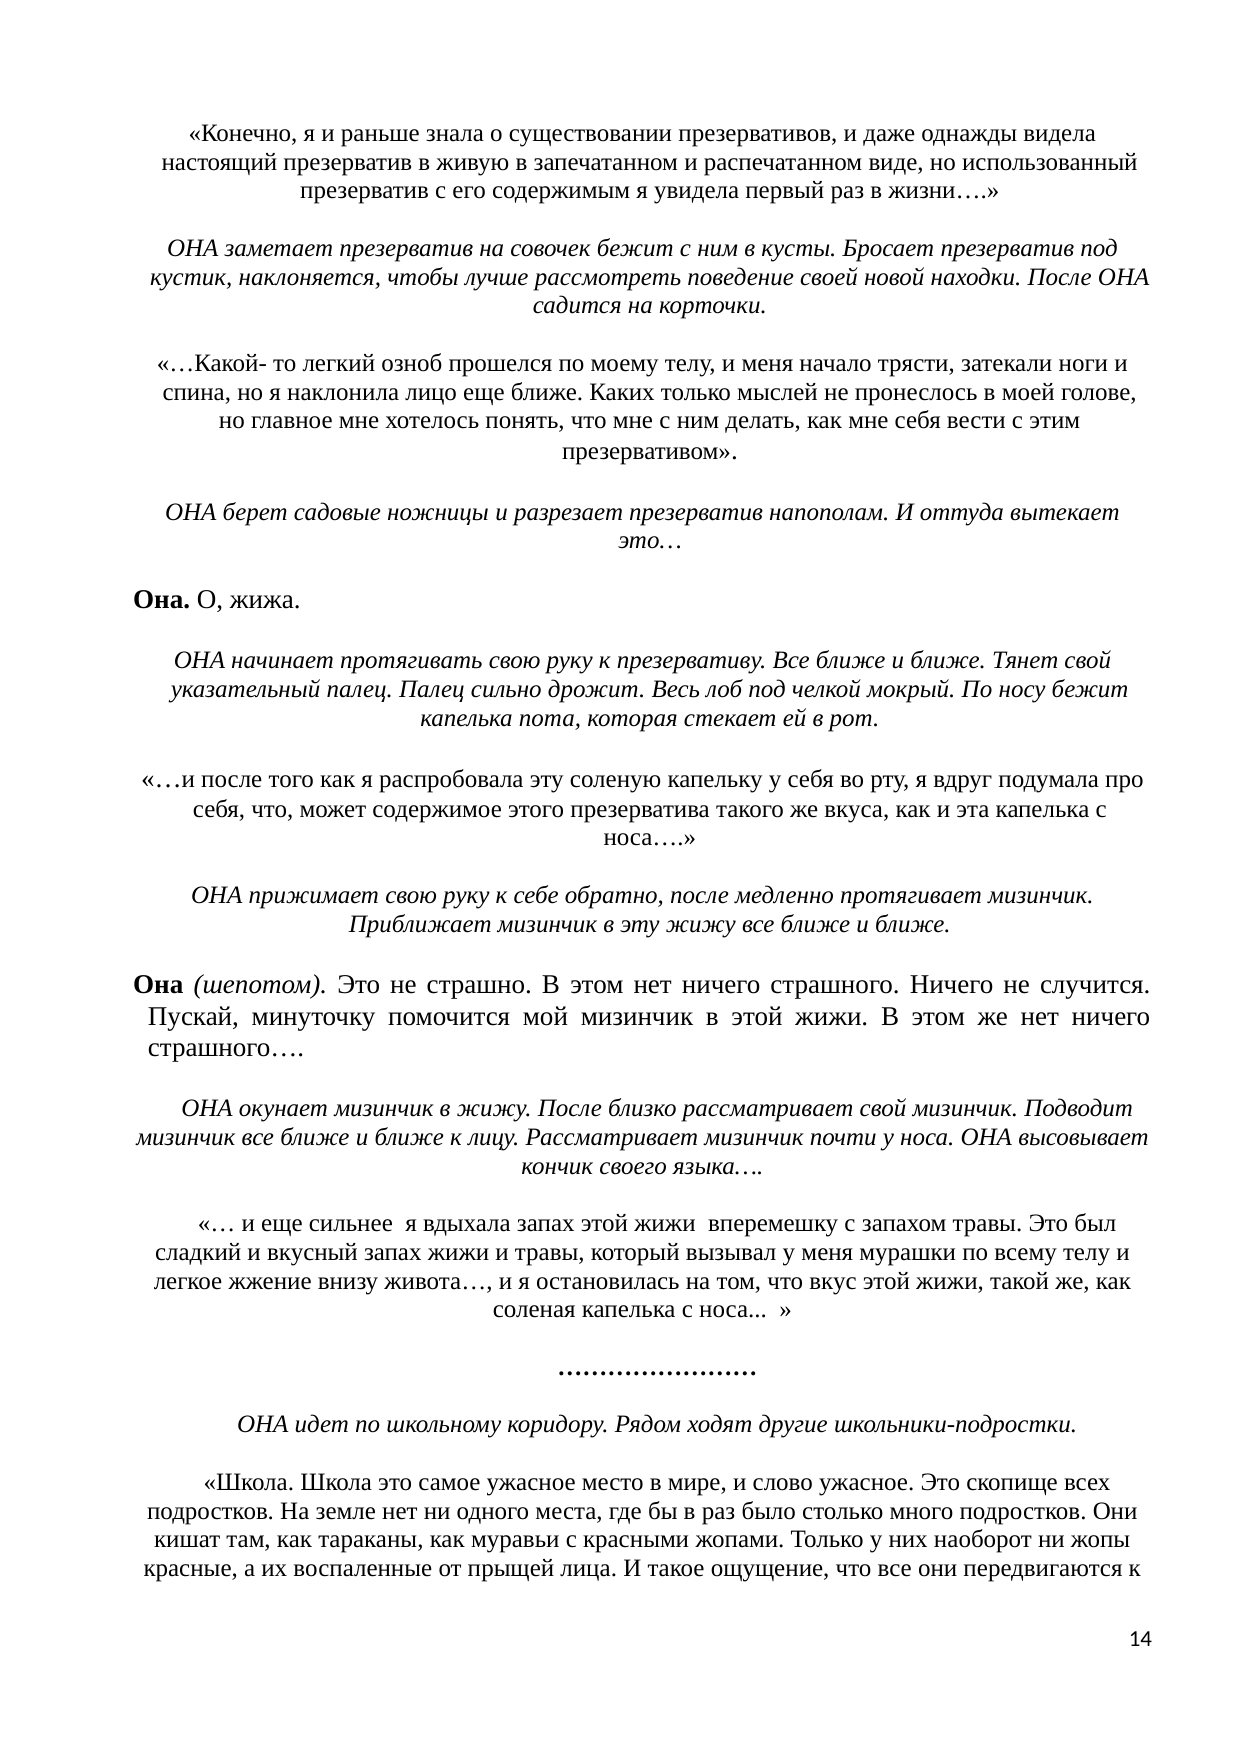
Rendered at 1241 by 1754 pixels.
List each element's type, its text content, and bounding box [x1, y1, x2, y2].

text «…Какой- то легкий озноб прошелся по моему телу, и меня начало трясти, затекали ноги и спина, но я наклонила лицо еще ближе. Каких только мыслей не пронеслось в моей голове, но главное мне хотелось понять, что мне с ним делать, как мне себя вести с этим презервативом». [133, 348, 1152, 466]
text «Конечно, я и раньше знала о существовании презервативов, и даже однажды видела настоящий презерватив в живую в запечатанном и распечатанном виде, но использованный презерватив с его содержимым я увидела первый раз в жизни….» [133, 118, 1152, 204]
text «… и еще сильнее я вдыхала запах этой жижи вперемешку с запахом травы. Это был сладкий и вкусный запах жижи и травы, который вызывал у меня мурашки по всему телу и легкое жжение внизу живота…, и я остановилась на том, что вкус этой жижи, такой же, как соленая капелька с носа... » [133, 1208, 1152, 1323]
text Она. О, жижа. [133, 583, 1152, 614]
text «…и после того как я распробовала эту соленую капельку у себя во рту, я вдруг подумала про себя, что, может содержимое этого презерватива такого же вкуса, как и эта капелька с носа….» [133, 763, 1152, 851]
text …………………… [133, 1352, 1152, 1381]
text ОНА прижимает свою руку к себе обратно, после медленно протягивает мизинчик. Приближает мизинчик в эту жижу все ближе и ближе. [133, 880, 1152, 937]
text Она (шепотом). Это не страшно. В этом нет ничего страшного. Ничего не случится. Пускай, минуточку помочится мой мизинчик в этой жижи. В этом же нет ничего страшного…. [133, 969, 1152, 1062]
text ОНА заметает презерватив на совочек бежит с ним в кусты. Бросает презерватив под кустик, наклоняется, чтобы лучше рассмотреть поведение своей новой находки. После ОНА садится на корточки. [133, 233, 1152, 319]
text ОНА берет садовые ножницы и разрезает презерватив напополам. И оттуда вытекает это… [133, 497, 1152, 554]
text ОНА окунает мизинчик в жижу. После близко рассматривает свой мизинчик. Подводит мизинчик все ближе и ближе к лицу. Рассматривает мизинчик почти у носа. ОНА высовывает кончик своего языка…. [133, 1093, 1152, 1179]
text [133, 1467, 1152, 1582]
text ОНА начинает протягивать свою руку к презервативу. Все ближе и ближе. Тянет свой указательный палец. Палец сильно дрожит. Весь лоб под челкой мокрый. По носу бежит капелька пота, которая стекает ей в рот. [133, 645, 1152, 731]
text ОНА идет по школьному коридору. Рядом ходят другие школьники-подростки. [133, 1409, 1152, 1438]
